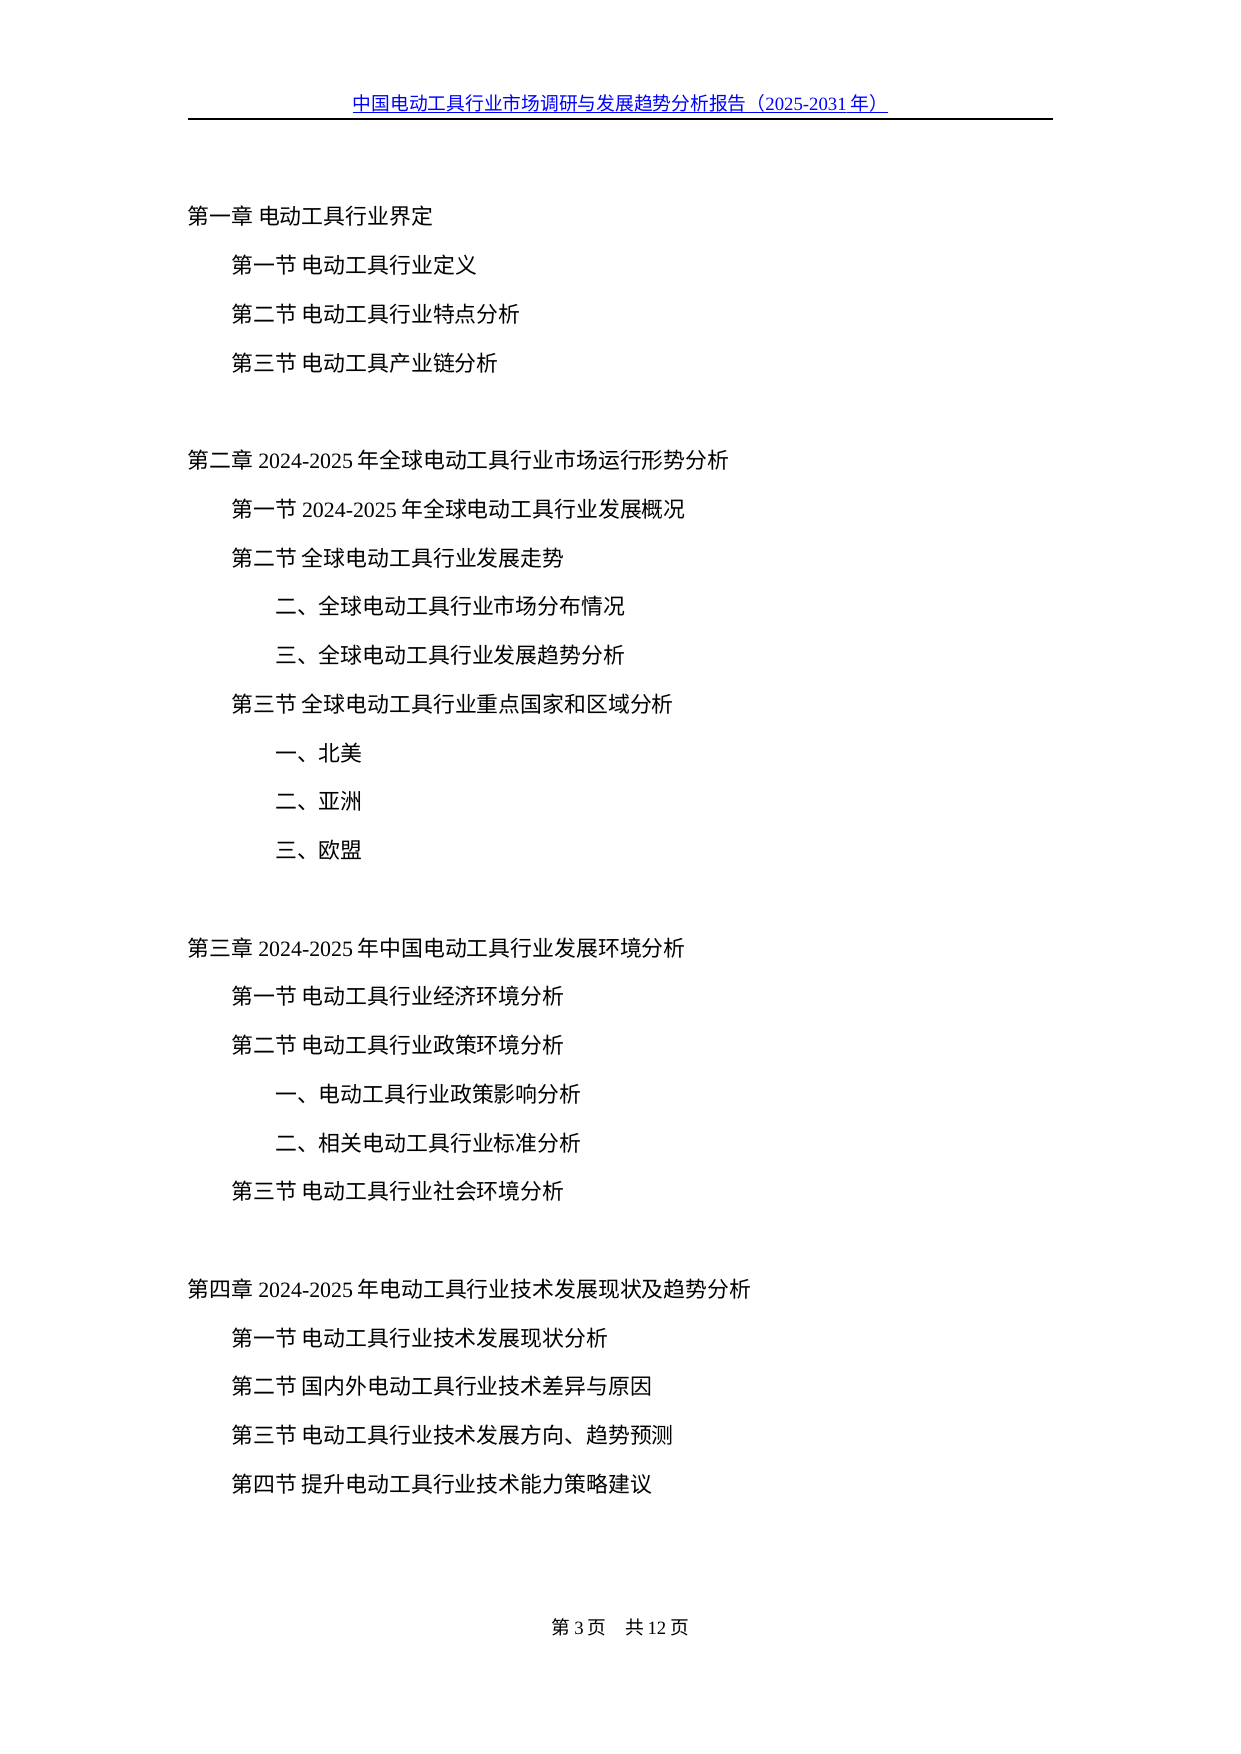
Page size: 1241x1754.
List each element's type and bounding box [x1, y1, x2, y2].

text [187, 150, 1053, 1499]
